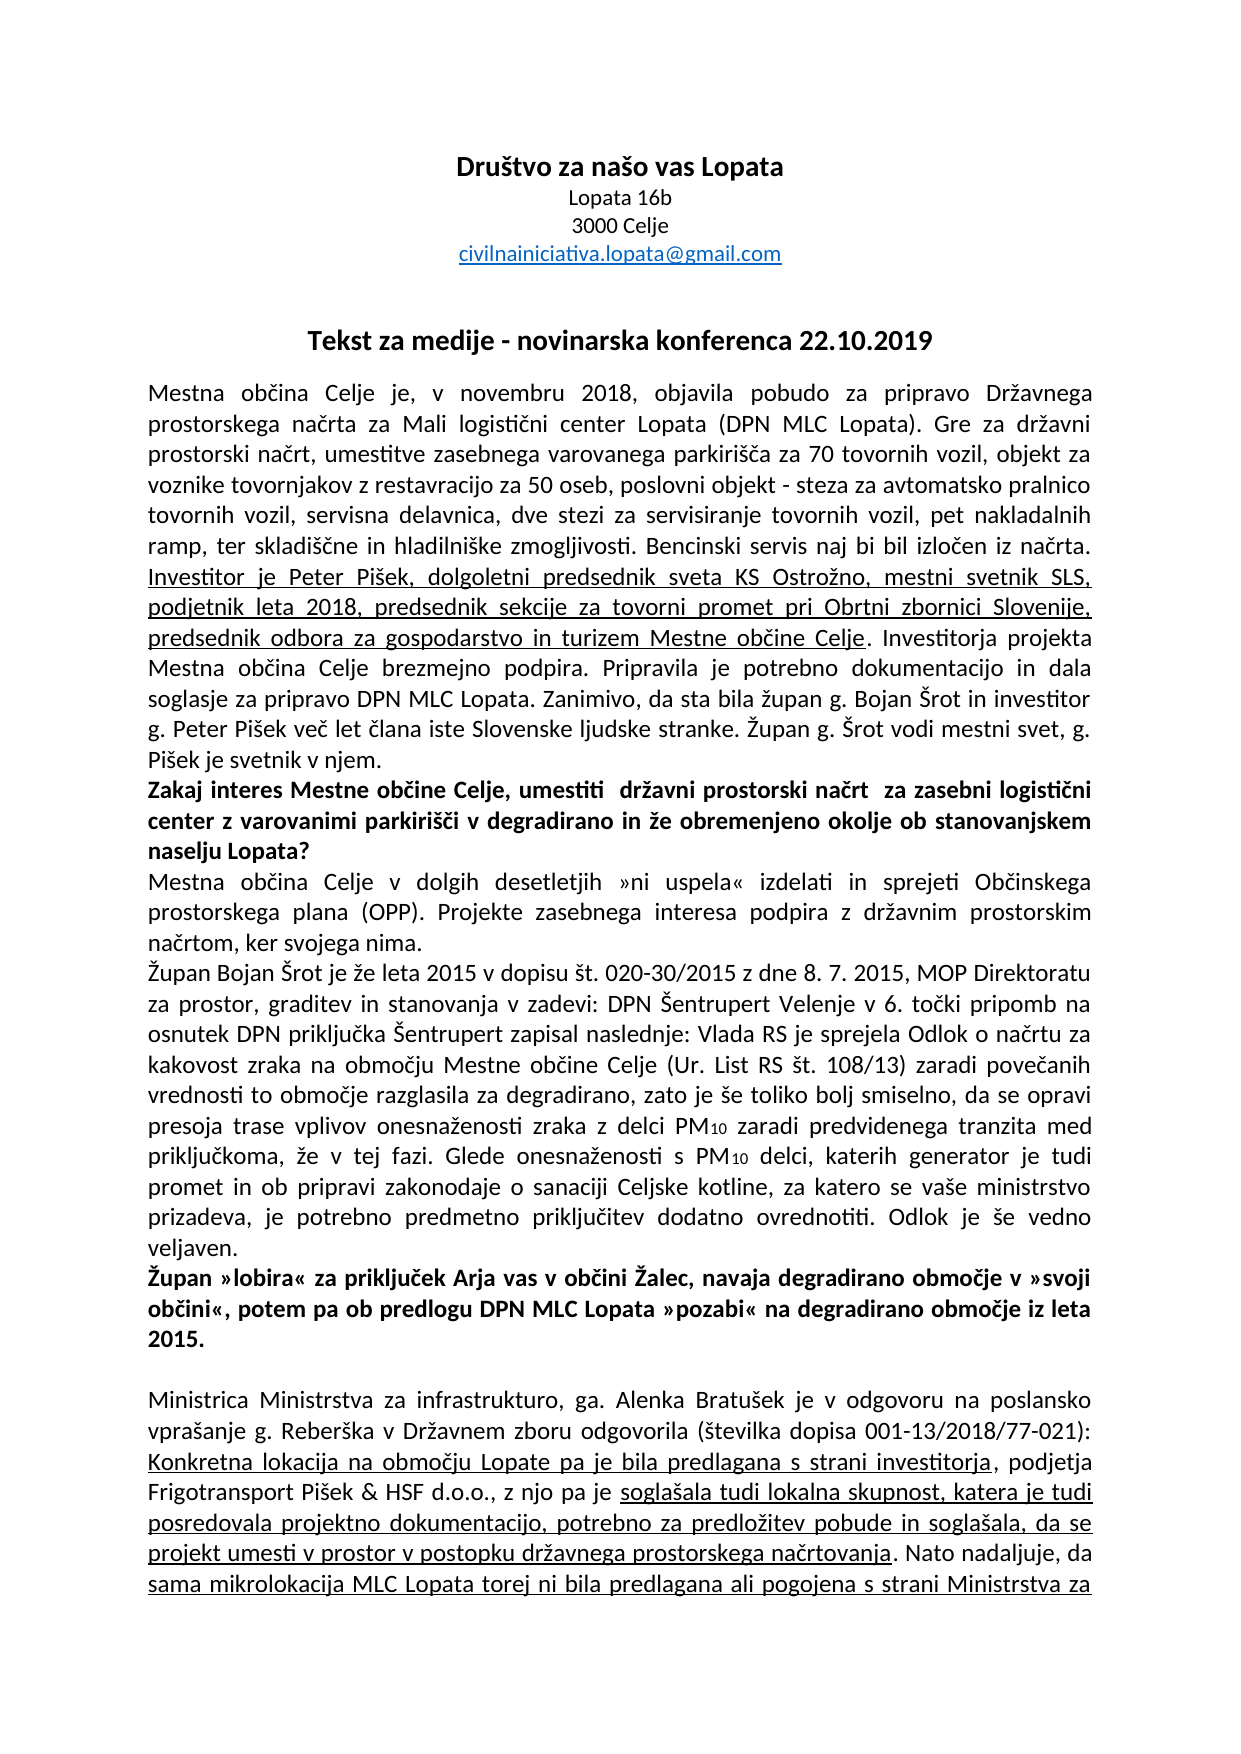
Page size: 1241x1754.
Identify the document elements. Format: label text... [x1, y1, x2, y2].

text Mestna občina Celje je, v novembru 2018, objavila pobudo za pripravo Državnega prostorskega načrta za Mali logistični center Lopata (DPN MLC Lopata). Gre za državni prostorski načrt, umestitve zasebnega varovanega parkirišča za 70 tovornih vozil, objekt za voznike tovornjakov z restavracijo za 50 oseb, poslovni objekt - steza za avtomatsko pralnico tovornih vozil, servisna delavnica, dve stezi za servisiranje tovornih vozil, pet nakladalnih ramp, ter skladiščne in hladilniške zmogljivosti. Bencinski servis naj bi bil izločen iz načrta. Investitor je Peter Pišek, dolgoletni predsednik sveta KS Ostrožno, mestni svetnik SLS, podjetnik leta 2018, predsednik sekcije za tovorni promet pri Obrtni zbornici Slovenije, predsednik odbora za gospodarstvo in turizem Mestne občine Celje. Investitorja projekta Mestna občina Celje brezmejno podpira. Pripravila je potrebno dokumentacijo in dala soglasje za pripravo DPN MLC Lopata. Zanimivo, da sta bila župan g. Bojan Šrot in investitor g. Peter Pišek več let člana iste Slovenske ljudske stranke. Župan g. Šrot vodi mestni svet, g. Pišek je svetnik v njem. [148, 377, 1093, 774]
text Lopata 16b [148, 183, 1093, 211]
text Župan »lobira« za priključek Arja vas v občini Žalec, navaja degradirano območje v »svoji občini«, potem pa ob predlogu DPN MLC Lopata »pozabi« na degradirano območje iz leta 2015. [148, 1263, 1093, 1354]
text 3000 Celje [148, 211, 1093, 239]
text Zakaj interes Mestne občine Celje, umestiti državni prostorski načrt za zasebni logistični center z varovanimi parkirišči v degradirano in že obremenjeno okolje ob stanovanjskem naselju Lopata? [148, 774, 1093, 866]
text Društvo za našo vas Lopata [148, 148, 1093, 183]
text Mestna občina Celje v dolgih desetletjih »ni uspela« izdelati in sprejeti Občinskega prostorskega plana (OPP). Projekte zasebnega interesa podpira z državnim prostorskim načrtom, ker svojega nima. [148, 866, 1093, 957]
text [148, 1534, 1093, 1598]
text civilnainiciativa.lopata@gmail.com [148, 239, 1093, 267]
text Tekst za medije - novinarska konferenca 22.10.2019 [148, 322, 1093, 358]
text Župan Bojan Šrot je že leta 2015 v dopisu št. 020-30/2015 z dne 8. 7. 2015, MOP Direktoratu za prostor, graditev in stanovanja v zadevi: DPN Šentrupert Velenje v 6. točki pripomb na osnutek DPN priključka Šentrupert zapisal naslednje: Vlada RS je sprejela Odlok o načrtu za kakovost zraka na območju Mestne občine Celje (Ur. List RS št. 108/13) zaradi povečanih vrednosti to območje razglasila za degradirano, zato je še toliko bolj smiselno, da se opravi presoja trase vplivov onesnaženosti zraka z delci PM10 zaradi predvidenega tranzita med priključkoma, že v tej fazi. Glede onesnaženosti s PM10 delci, katerih generator je tudi promet in ob pripravi zakonodaje o sanaciji Celjske kotline, za katero se vaše ministrstvo prizadeva, je potrebno predmetno priključitev dodatno ovrednotiti. Odlok je še vedno veljaven. [148, 957, 1093, 1263]
